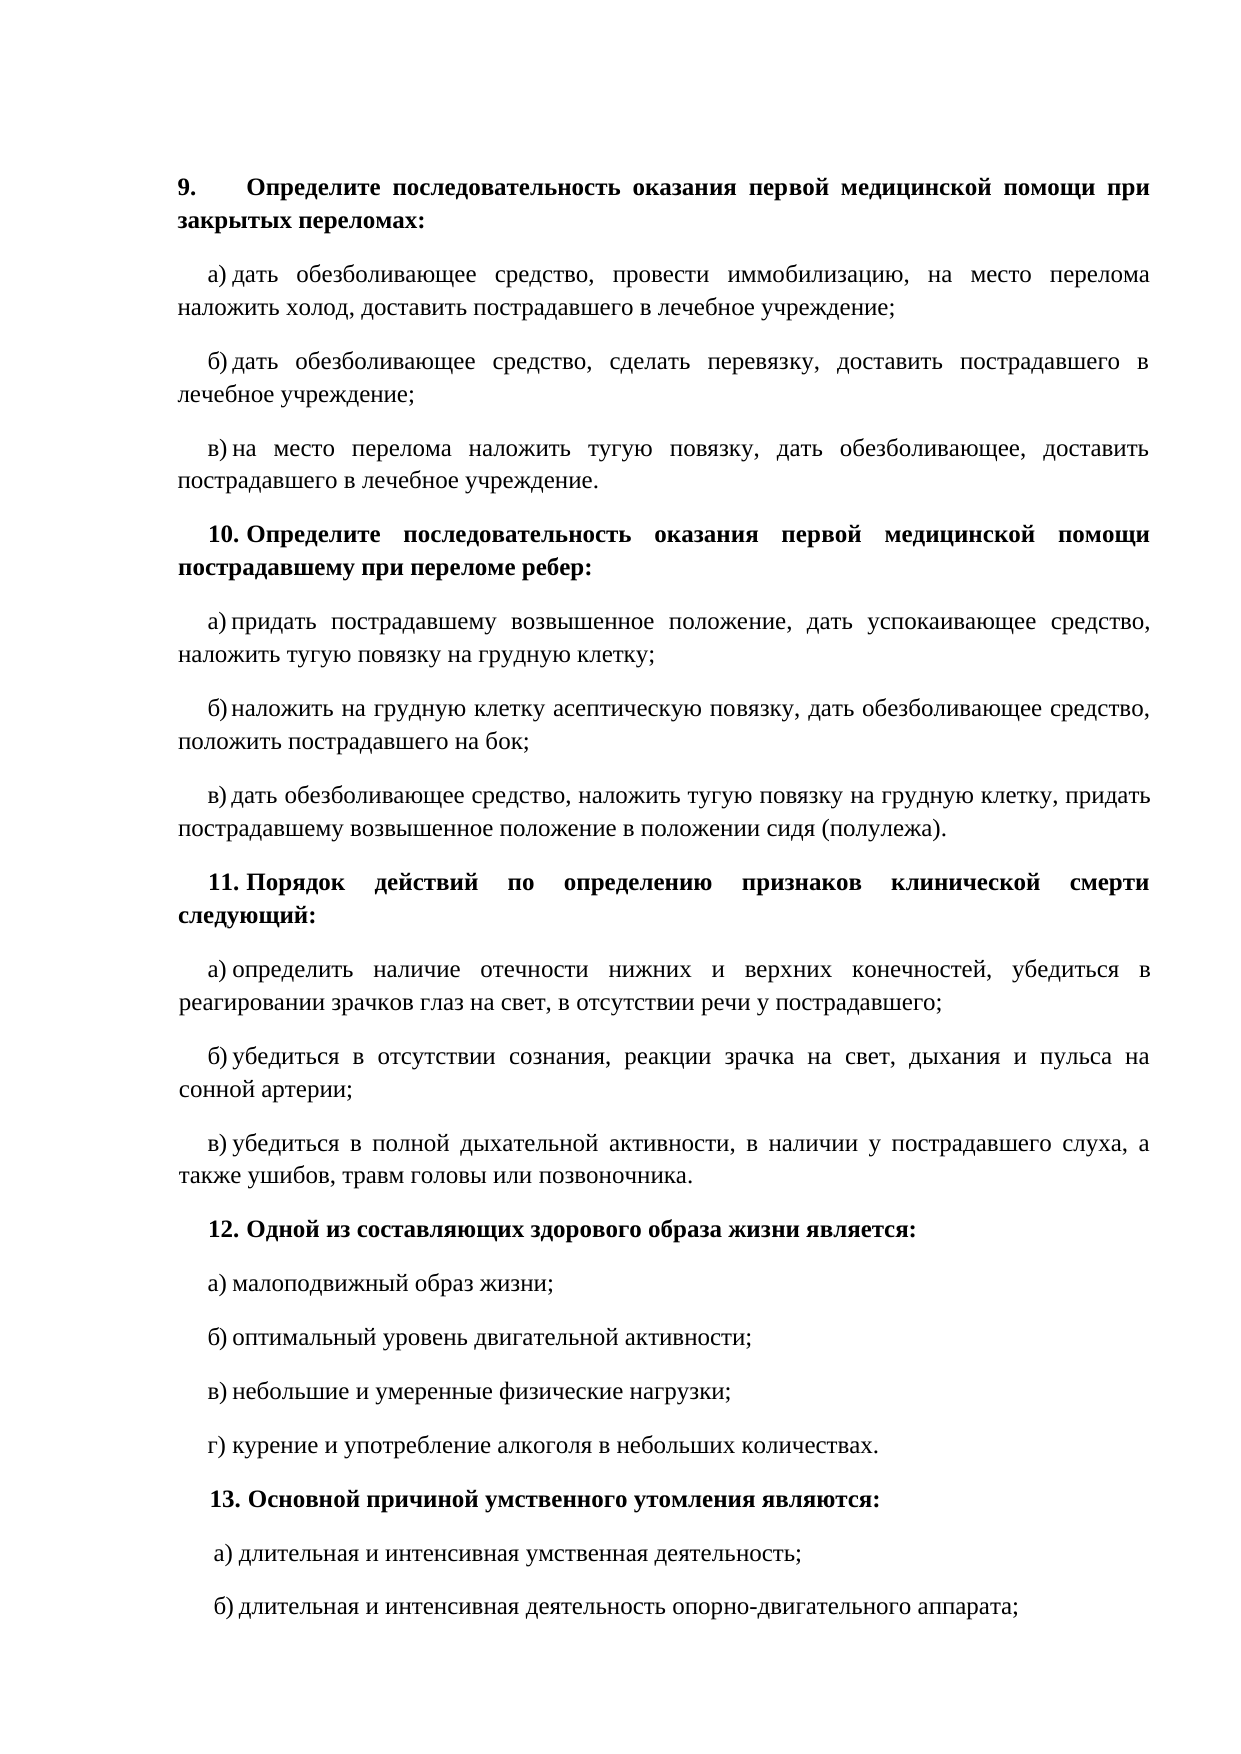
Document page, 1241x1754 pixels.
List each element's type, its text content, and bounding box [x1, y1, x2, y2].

text 13. Основной причиной умственного утомления являются: [182, 1484, 1152, 1512]
text 10. Определите последовательность оказания первой медицинской помощи пострадавшему при переломе ребер: [178, 519, 1150, 581]
text в) небольшие и умеренные физические нагрузки; [207, 1376, 1152, 1405]
text в) убедиться в полной дыхательной активности, в наличии у пострадавшего слуха, а также ушибов, травм головы или позвоночника. [179, 1128, 1151, 1189]
text в) на место перелома наложить тугую повязку, дать обезболивающее, доставить пострадавшего в лечебное учреждение. [177, 433, 1149, 494]
text г) курение и употребление алкоголя в небольших количествах. [179, 1430, 1150, 1459]
text 12. Одной из составляющих здорового образа жизни является: [178, 1214, 1150, 1243]
text в) дать обезболивающее средство, наложить тугую повязку на грудную клетку, придать пострадавшему возвышенное положение в положении сидя (полулежа). [178, 780, 1152, 842]
text б) длительная и интенсивная деятельность опорно-двигательного аппарата; [183, 1591, 1150, 1620]
text а) малоподвижный образ жизни; [207, 1268, 1152, 1297]
text 11. Порядок действий по определению признаков клинической смерти следующий: [178, 867, 1150, 929]
text б) дать обезболивающее средство, сделать перевязку, доставить пострадавшего в лечебное учреждение; [177, 346, 1149, 407]
text б) убедиться в отсутствии сознания, реакции зрачка на свет, дыхания и пульса на сонной артерии; [179, 1041, 1150, 1102]
text а) дать обезболивающее средство, провести иммобилизацию, на место перелома наложить холод, доставить пострадавшего в лечебное учреждение; [177, 259, 1150, 321]
text а) придать пострадавшему возвышенное положение, дать успокаивающее средство, наложить тугую повязку на грудную клетку; [178, 606, 1151, 668]
text а) определить наличие отечности нижних и верхних конечностей, убедиться в реагировании зрачков глаз на свет, в отсутствии речи у пострадавшего; [179, 954, 1151, 1016]
text 9. Определите последовательность оказания первой медицинской помощи при закрытых переломах: [177, 172, 1150, 234]
text б) оптимальный уровень двигательной активности; [207, 1322, 1152, 1351]
text б) наложить на грудную клетку асептическую повязку, дать обезболивающее средство, положить пострадавшего на бок; [178, 693, 1150, 755]
text а) длительная и интенсивная умственная деятельность; [183, 1538, 1151, 1566]
